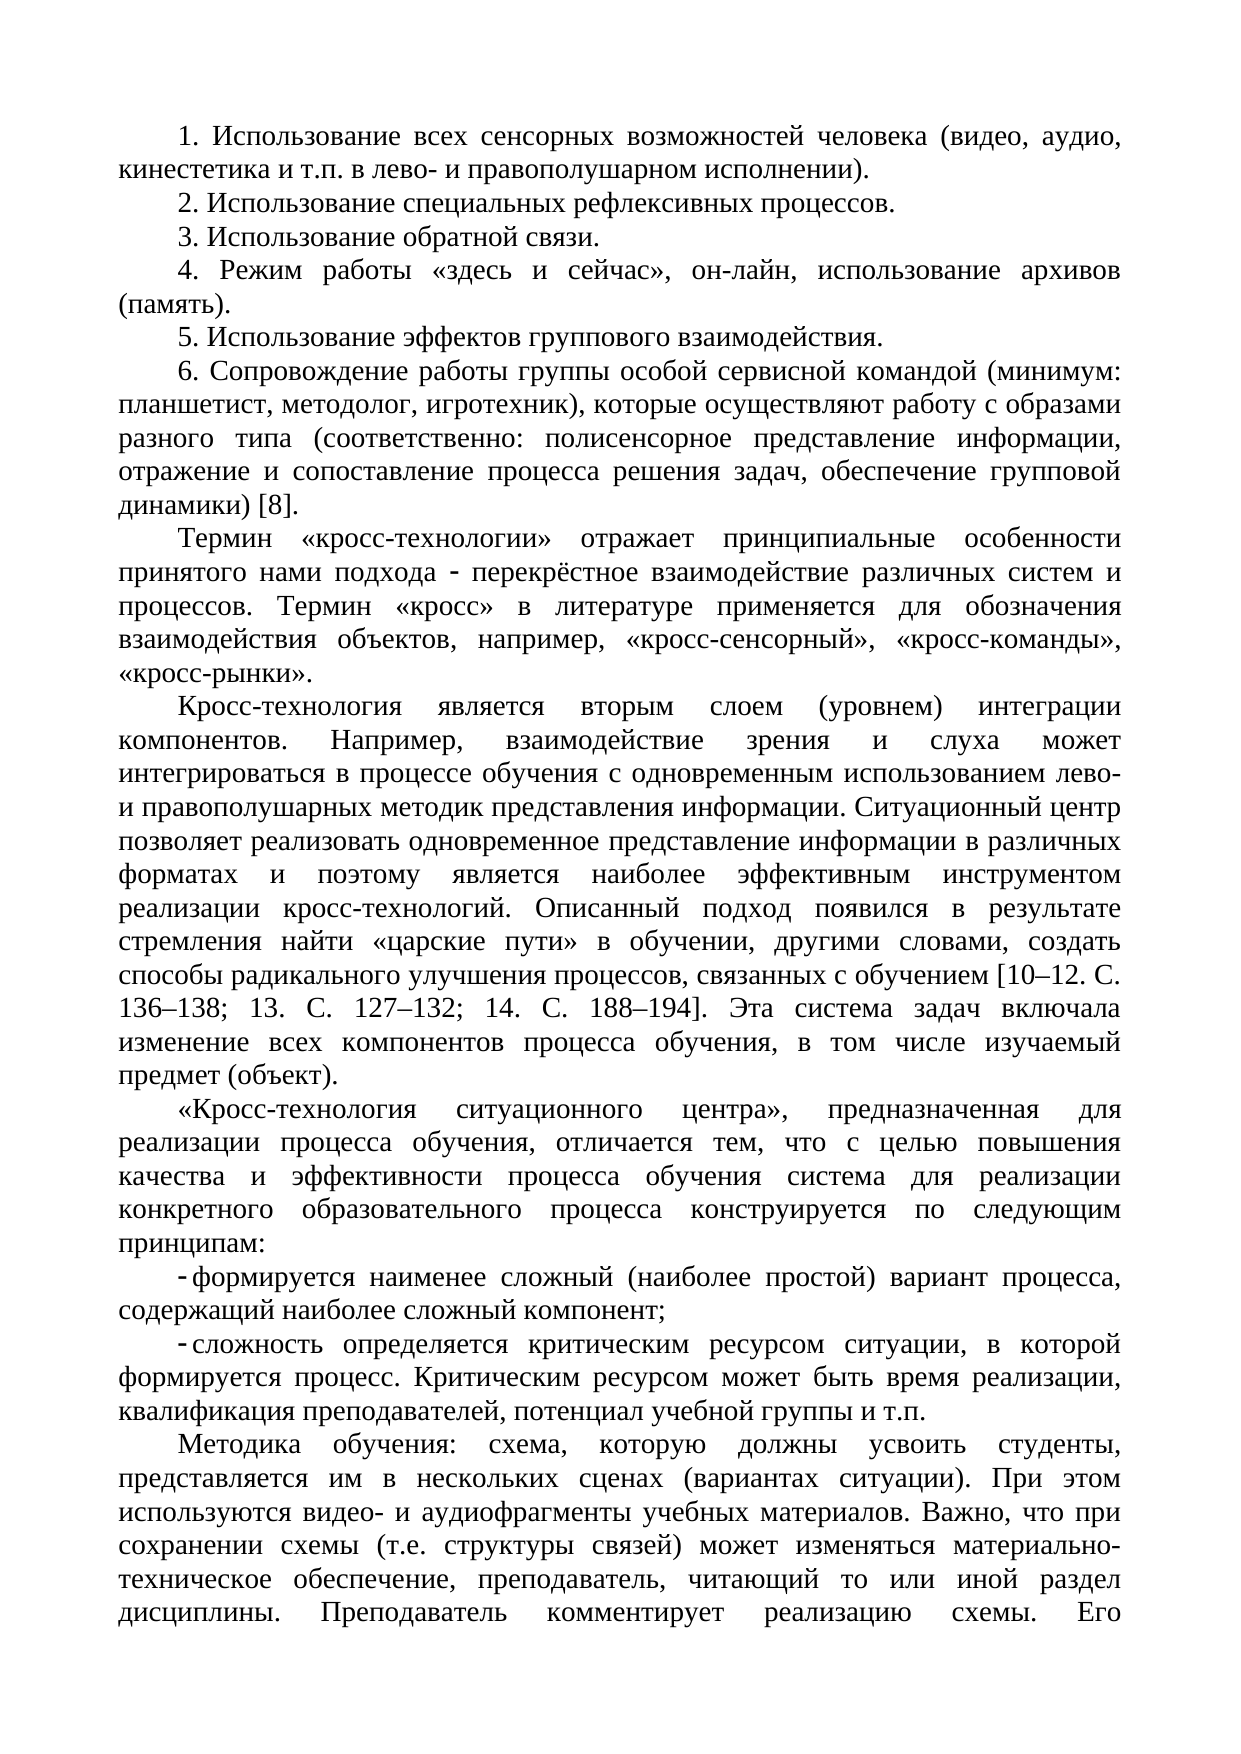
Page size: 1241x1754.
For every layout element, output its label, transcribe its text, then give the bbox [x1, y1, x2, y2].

list формируется наименее сложный (наиболее простой) вариант процесса, содержащий наиболее сложный компонент; [118, 1259, 1122, 1326]
text «Кросс-технология ситуационного центра», предназначенная для реализации процесса обучения, отличается тем, что с целью повышения качества и эффективности процесса обучения система для реализации конкретного образовательного процесса конструируется по следующим принципам: [118, 1091, 1122, 1259]
text Кросс-технология является вторым слоем (уровнем) интеграции компонентов. Например, взаимодействие зрения и слуха может интегрироваться в процессе обучения с одновременным использованием лево- и правополушарных методик представления информации. Ситуационный центр позволяет реализовать одновременное представление информации в различных форматах и поэтому является наиболее эффективным инструментом реализации кросс-технологий. Описанный подход появился в результате стремления найти «царские пути» в обучении, другими словами, создать способы радикального улучшения процессов, связанных с обучением [10–12. С. 136–138; 13. С. 127–132; 14. С. 188–194]. Эта система задач включала изменение всех компонентов процесса обучения, в том числе изучаемый предмет (объект). [118, 688, 1122, 1091]
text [118, 1427, 1122, 1628]
text 2. Использование специальных рефлексивных процессов. [118, 185, 1122, 219]
text 6. Сопровождение работы группы особой сервисной командой (минимум: планшетист, методолог, игротехник), которые осуществляют работу с образами разного типа (соответственно: полисенсорное представление информации, отражение и сопоставление процесса решения задач, обеспечение групповой динамики) [8]. [118, 353, 1122, 521]
text 1. Использование всех сенсорных возможностей человека (видео, аудио, кинестетика и т.п. в лево- и правополушарном исполнении). [118, 118, 1122, 185]
text 4. Режим работы «здесь и сейчас», он-лайн, использование архивов (память). [118, 252, 1122, 319]
text 5. Использование эффектов группового взаимодействия. [118, 319, 1122, 353]
list сложность определяется критическим ресурсом ситуации, в которой формируется процесс. Критическим ресурсом может быть время реализации, квалификация преподавателей, потенциал учебной группы и т.п. [118, 1326, 1122, 1427]
text 3. Использование обратной связи. [118, 219, 1122, 252]
text Термин «кросс-технологии» отражает принципиальные особенности принятого нами подхода перекрёстное взаимодействие различных систем и процессов. Термин «кросс» в литературе применяется для обозначения взаимодействия объектов, например, «кросс-сенсорный», «кросс-команды», «кросс-рынки». [118, 521, 1122, 688]
